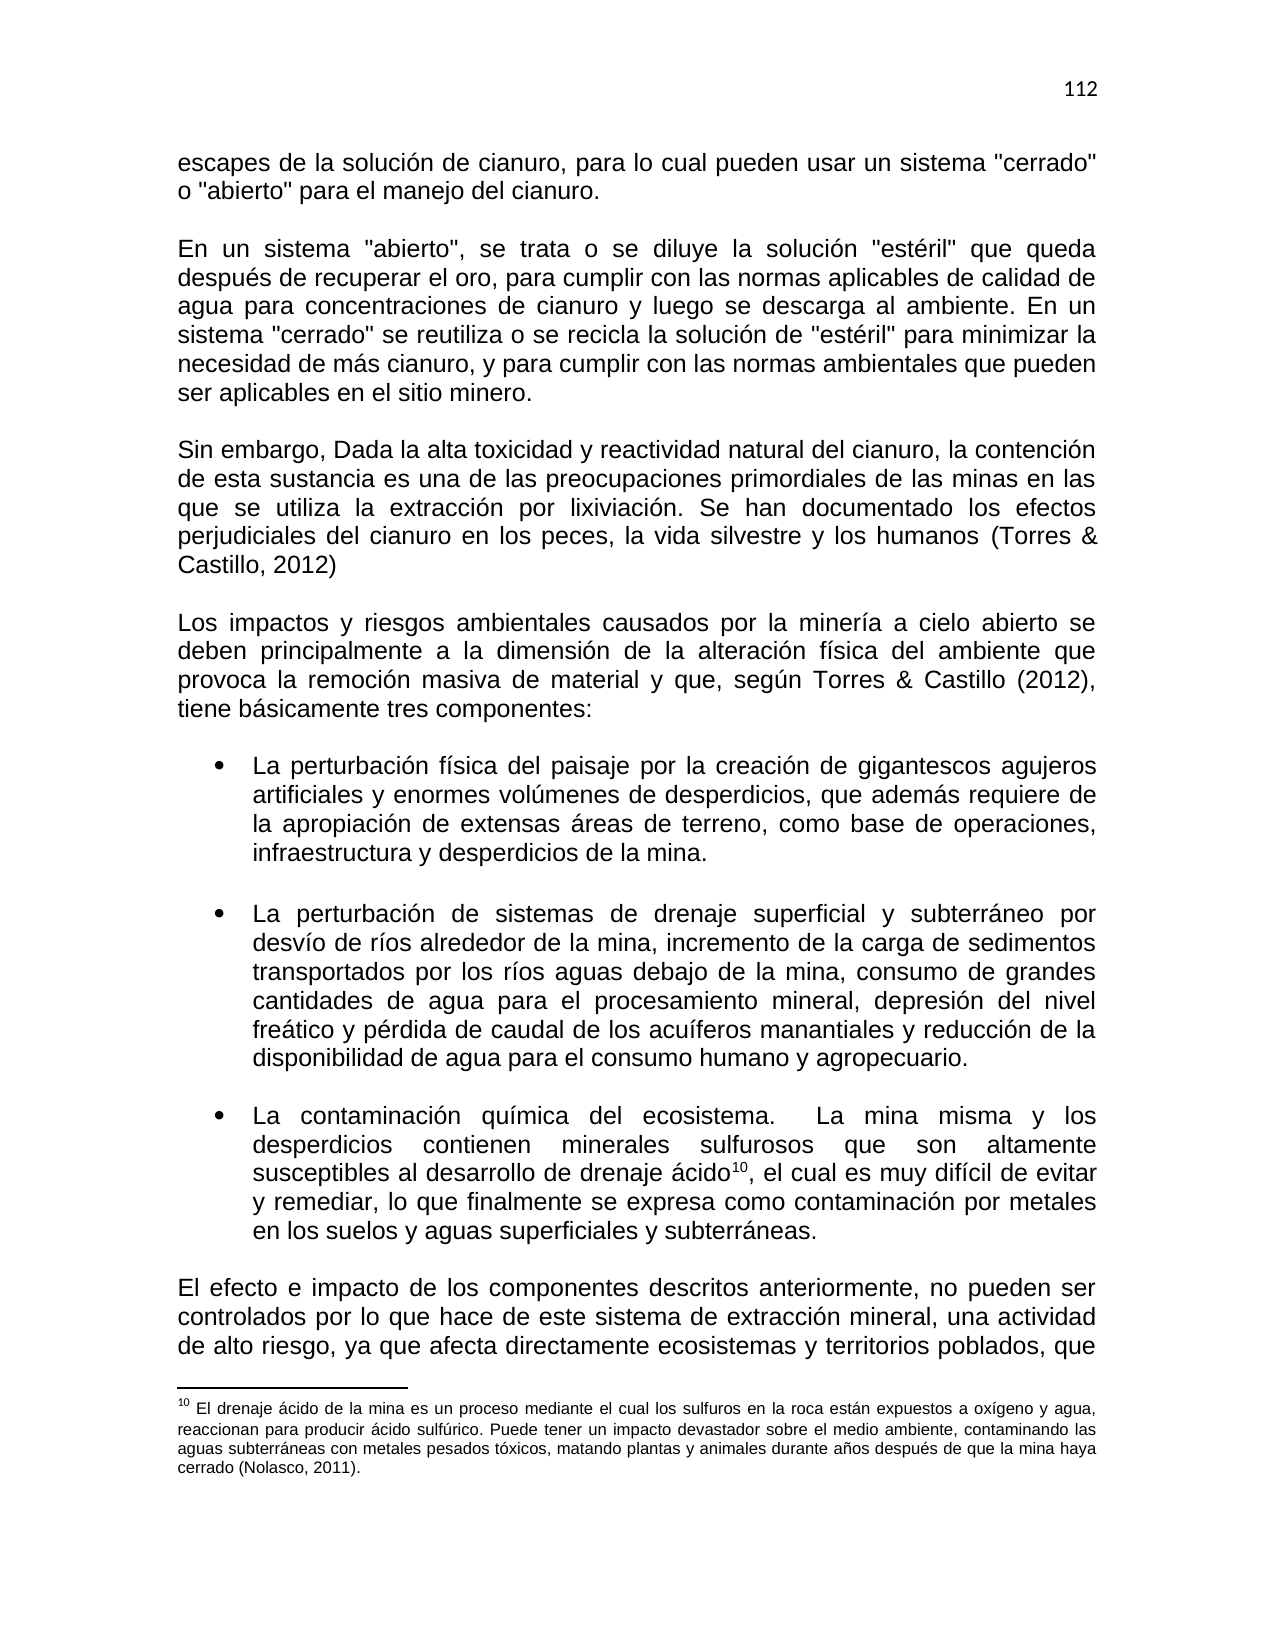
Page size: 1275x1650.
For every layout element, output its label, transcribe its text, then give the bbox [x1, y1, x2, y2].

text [177, 148, 1098, 205]
list La contaminación química del ecosistema. La mina misma y los desperdicios contienen minerales sulfurosos que son altamente susceptibles al desarrollo de drenaje ácido, el cual es muy difícil de evitar y remediar, lo que finalmente se expresa como contaminación por metales en los suelos y aguas superficiales y subterráneas. [215, 1101, 1098, 1245]
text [177, 1273, 1098, 1360]
text Los impactos y riesgos ambientales causados por la minería a cielo abierto se deben principalmente a la dimensión de la alteración física del ambiente que provoca la remoción masiva de material y que, según Torres & Castillo (2012), tiene básicamente tres componentes: [177, 608, 1098, 723]
list La perturbación física del paisaje por la creación de gigantescos agujeros artificiales y enormes volúmenes de desperdicios, que además requiere de la apropiación de extensas áreas de terreno, como base de operaciones, infraestructura y desperdicios de la mina. [215, 751, 1098, 866]
list La perturbación de sistemas de drenaje superficial y subterráneo por desvío de ríos alrededor de la mina, incremento de la carga de sedimentos transportados por los ríos aguas debajo de la mina, consumo de grandes cantidades de agua para el procesamiento mineral, depresión del nivel freático y pérdida de caudal de los acuíferos manantiales y reducción de la disponibilidad de agua para el consumo humano y agropecuario. [215, 899, 1098, 1072]
text En un sistema "abierto", se trata o se diluye la solución "estéril" que queda después de recuperar el oro, para cumplir con las normas aplicables de calidad de agua para concentraciones de cianuro y luego se descarga al ambiente. En un sistema "cerrado" se reutiliza o se recicla la solución de "estéril" para minimizar la necesidad de más cianuro, y para cumplir con las normas ambientales que pueden ser aplicables en el sitio minero. [177, 234, 1098, 406]
text Sin embargo, Dada la alta toxicidad y reactividad natural del cianuro, la contención de esta sustancia es una de las preocupaciones primordiales de las minas en las que se utiliza la extracción por lixiviación. Se han documentado los efectos perjudiciales del cianuro en los peces, la vida silvestre y los humanos [177, 435, 1098, 579]
